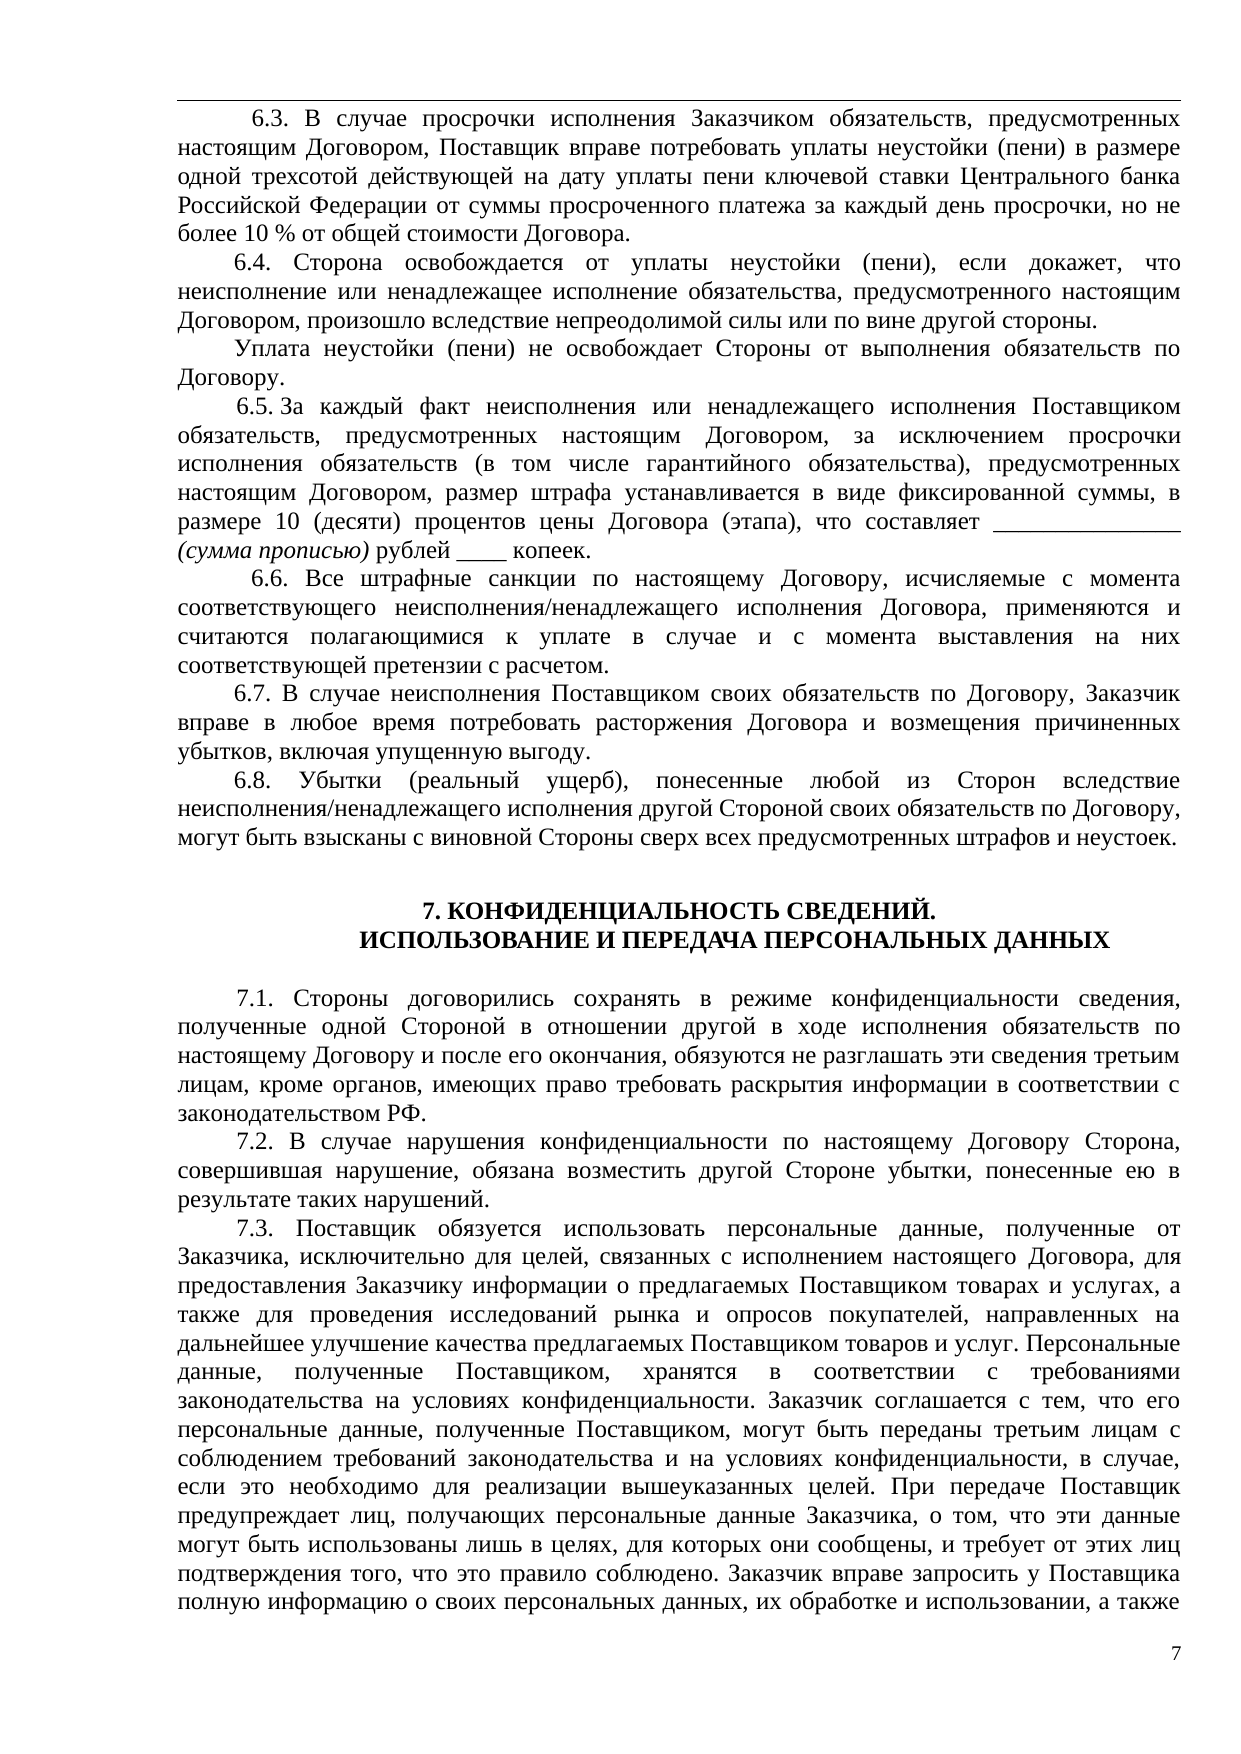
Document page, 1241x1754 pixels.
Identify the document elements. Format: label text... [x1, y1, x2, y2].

text 6.3. В случае просрочки исполнения Заказчиком обязательств, предусмотренных настоящим Договором, Поставщик вправе потребовать уплаты неустойки (пени) в размере одной трехсотой действующей на дату уплаты пени ключевой ставки Центрального банка Российской Федерации от суммы просроченного платежа за каждый день просрочки, но не более 10 % от общей стоимости Договора. [177, 103, 1181, 247]
text 6.6. Все штрафные санкции по настоящему Договору, исчисляемые с момента соответствующего неисполнения/ненадлежащего исполнения Договора, применяются и считаются полагающимися к уплате в случае и с момента выставления на них соответствующей претензии с расчетом. [177, 563, 1181, 678]
text 6.4. Сторона освобождается от уплаты неустойки (пени), если докажет, что неисполнение или ненадлежащее исполнение обязательства, предусмотренного настоящим Договором, произошло вследствие непреодолимой силы или по вине другой стороны. [177, 247, 1181, 333]
text 6.5. За каждый факт неисполнения или ненадлежащего исполнения Поставщиком обязательств, предусмотренных настоящим Договором, за исключением просрочки исполнения обязательств (в том числе гарантийного обязательства), предусмотренных настоящим Договором, размер штрафа устанавливается в виде фиксированной суммы, в размере 10 (десяти) процентов цены Договора (этапа), что составляет _______________ (сумма прописью) рублей ____ копеек. [177, 391, 1181, 563]
text 7. КОНФИДЕНЦИАЛЬНОСТЬ СВЕДЕНИЙ. [177, 896, 1181, 925]
text 6.8. Убытки (реальный ущерб), понесенные любой из Сторон вследствие неисполнения/ненадлежащего исполнения другой Стороной своих обязательств по Договору, могут быть взысканы с виновной Стороны сверх всех предусмотренных штрафов и неустоек. [177, 765, 1181, 851]
text 7.1. Стороны договорились сохранять в режиме конфиденциальности сведения, полученные одной Стороной в отношении другой в ходе исполнения обязательств по настоящему Договору и после его окончания, обязуются не разглашать эти сведения третьим лицам, кроме органов, имеющих право требовать раскрытия информации в соответствии с законодательством РФ. [177, 983, 1181, 1126]
text 6.7. В случае неисполнения Поставщиком своих обязательств по Договору, Заказчик вправе в любое время потребовать расторжения Договора и возмещения причиненных убытков, включая упущенную выгоду. [177, 678, 1181, 765]
list ИСПОЛЬЗОВАНИЕ И ПЕРЕДАЧА ПЕРСОНАЛЬНЫХ ДАННЫХ [289, 925, 1181, 954]
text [177, 1213, 1181, 1615]
text 7.2. В случае нарушения конфиденциальности по настоящему Договору Сторона, совершившая нарушение, обязана возместить другой Стороне убытки, понесенные ею в результате таких нарушений. [177, 1126, 1181, 1213]
text Уплата неустойки (пени) не освобождает Стороны от выполнения обязательств по Договору. [177, 333, 1181, 391]
